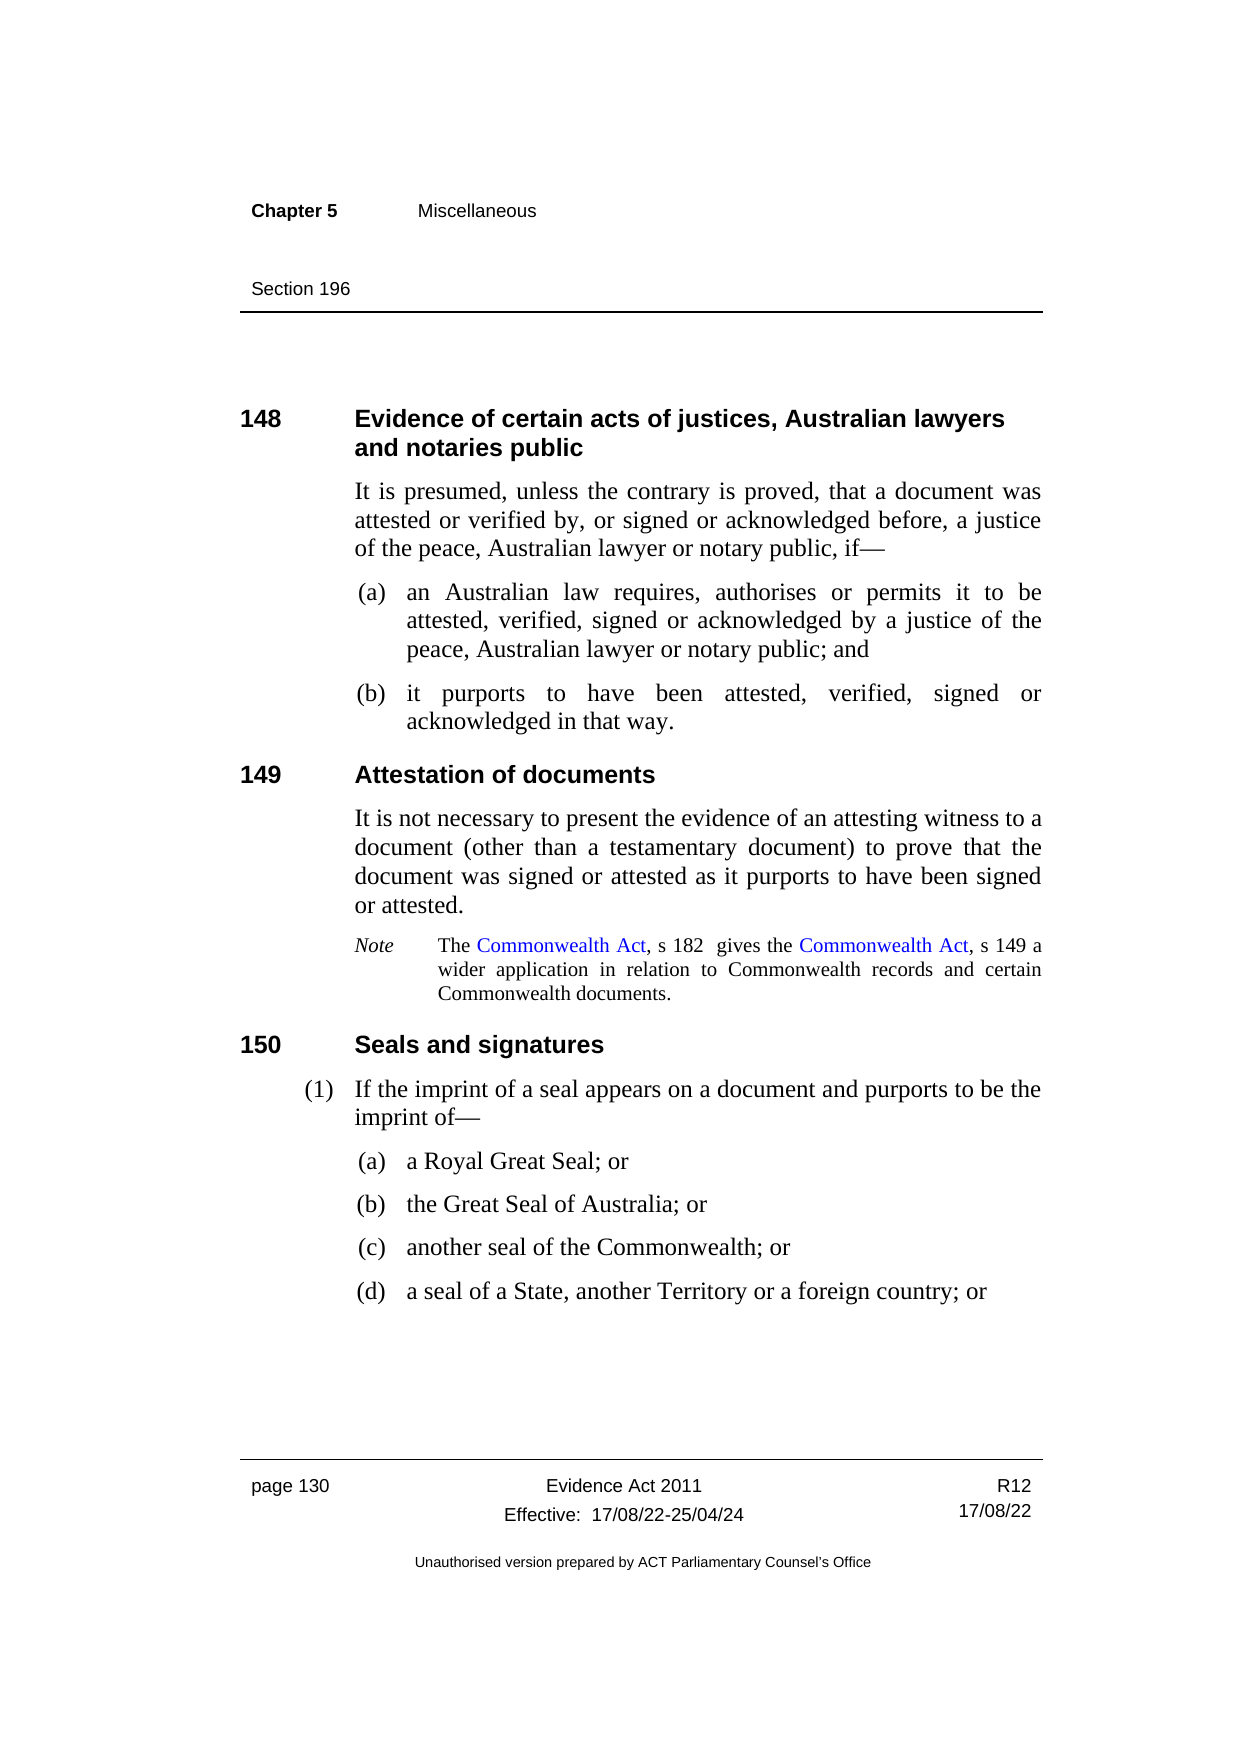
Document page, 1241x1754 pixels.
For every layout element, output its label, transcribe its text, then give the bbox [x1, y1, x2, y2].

text 148 Evidence of certain acts of justices, Australian lawyers and notaries public [240, 404, 1042, 461]
text (b) the Great Seal of Australia; or [240, 1189, 1042, 1218]
text It is presumed, unless the contrary is proved, that a document was attested or verified by, or signed or acknowledged before, a justice of the peace, Australian lawyer or notary public, if— [354, 476, 1042, 562]
text It is not necessary to present the evidence of an attesting witness to a document (other than a testamentary document) to prove that the document was signed or attested as it purports to have been signed or attested. [354, 803, 1042, 918]
text Note The Commonwealth Act, s 182 gives the Commonwealth Act, s 149 a wider application in relation to Commonwealth records and certain Commonwealth documents. [354, 933, 1042, 1005]
text (a) an Australian law requires, authorises or permits it to be attested, verified, signed or acknowledged by a justice of the peace, Australian lawyer or notary public; and [240, 577, 1042, 663]
text (c) another seal of the Commonwealth; or [240, 1232, 1042, 1261]
text 149 Attestation of documents [240, 760, 1042, 789]
text (d) a seal of a State, another Territory or a foreign country; or [240, 1276, 1042, 1304]
text (1) If the imprint of a seal appears on a document and purports to be the imprint of— [240, 1074, 1042, 1131]
text (a) a Royal Great Seal; or [240, 1146, 1042, 1174]
text (b) it purports to have been attested, verified, signed or acknowledged in that way. [240, 678, 1042, 735]
text 150 Seals and signatures [240, 1030, 1042, 1059]
